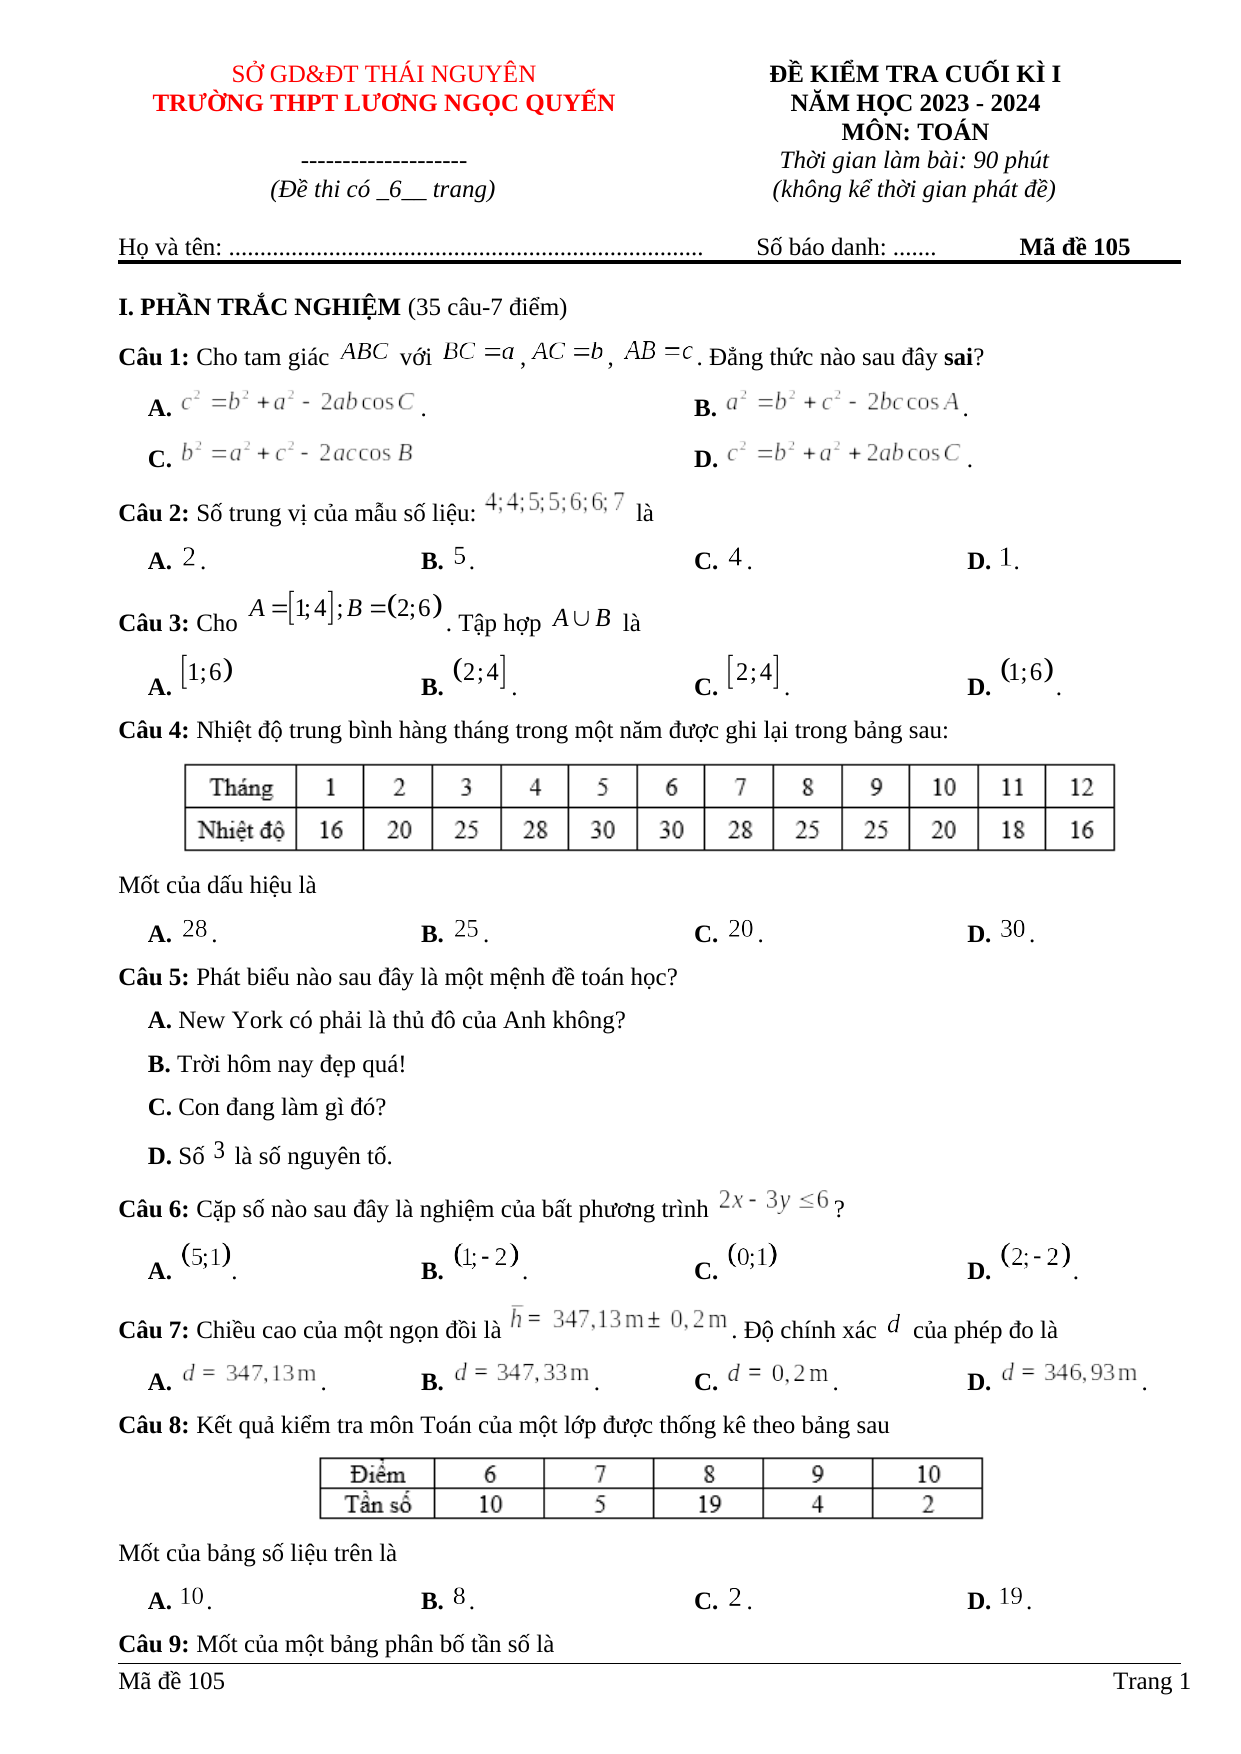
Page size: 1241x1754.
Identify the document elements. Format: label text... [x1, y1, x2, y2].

text C. D. . [118, 436, 1181, 472]
text Câu 9: Mốt của một bảng phân bố tần số là [118, 1629, 1181, 1658]
text A. . B. . C. . D. . [118, 1358, 1181, 1396]
picture [180, 758, 1120, 856]
text I. PHẦN TRẮC NGHIỆM (35 câu-7 điểm) [118, 292, 1181, 321]
text Câu 1: Cho tam giác với ,, . Đẳng thức nào sau đây sai? [118, 335, 1181, 370]
text Câu 7: Chiều cao của một ngọn đồi là . Độ chính xác của phép đo là [118, 1299, 1181, 1344]
text A. . B. . C. . D. . [118, 541, 1181, 574]
text A. . B. . C. D. . [118, 1237, 1181, 1285]
table_header Họ và tên: ............................................................................ [118, 232, 756, 260]
text Mốt của bảng số liệu trên là [118, 1538, 1181, 1567]
text B. Trời hôm nay đẹp quá! [118, 1049, 1181, 1077]
text C. Con đang làm gì đó? [118, 1092, 1181, 1121]
text A. . B. . [118, 385, 1181, 421]
text D. Số là số nguyên tố. [118, 1135, 1181, 1170]
text Câu 4: Nhiệt độ trung bình hàng tháng trong một năm được ghi lại trong bảng sau: [118, 716, 1181, 744]
text Câu 3: Cho . Tập hợp là [118, 589, 1181, 637]
table_header SỞ GD&ĐT THÁI NGUYÊN TRƯỜNG THPT LƯƠNG NGỌC QUYẾN -------------------- (Đề thi có _6__ trang) [118, 59, 649, 203]
picture [312, 1453, 988, 1524]
table_header ĐỀ KIỂM TRA CUỐI KÌ I NĂM HỌC 2023 - 2024 MÔN: TOÁN Thời gian làm bài: 90 phút (không kể thời gian phát đề) [650, 59, 1181, 203]
text Câu 8: Kết quả kiểm tra môn Toán của một lớp được thống kê theo bảng sau [118, 1411, 1181, 1439]
text A. New York có phải là thủ đô của Anh không? [118, 1006, 1181, 1034]
text Câu 5: Phát biểu nào sau đây là một mệnh đề toán học? [118, 962, 1181, 991]
text Mốt của dấu hiệu là [118, 870, 1211, 899]
text A. B. . C. . D. . [118, 653, 1181, 701]
text A. . B. . C. . D. . [118, 1582, 1181, 1615]
text A. . B. . C. . D. . [118, 913, 1181, 948]
text Câu 6: Cặp số nào sau đây là nghiệm của bất phương trình ? [118, 1184, 1181, 1223]
table_header Mã đề 105 [969, 232, 1181, 260]
table_header Số báo danh: ....... [756, 232, 968, 260]
text Câu 2: Số trung vị của mẫu số liệu: là [118, 487, 1181, 527]
